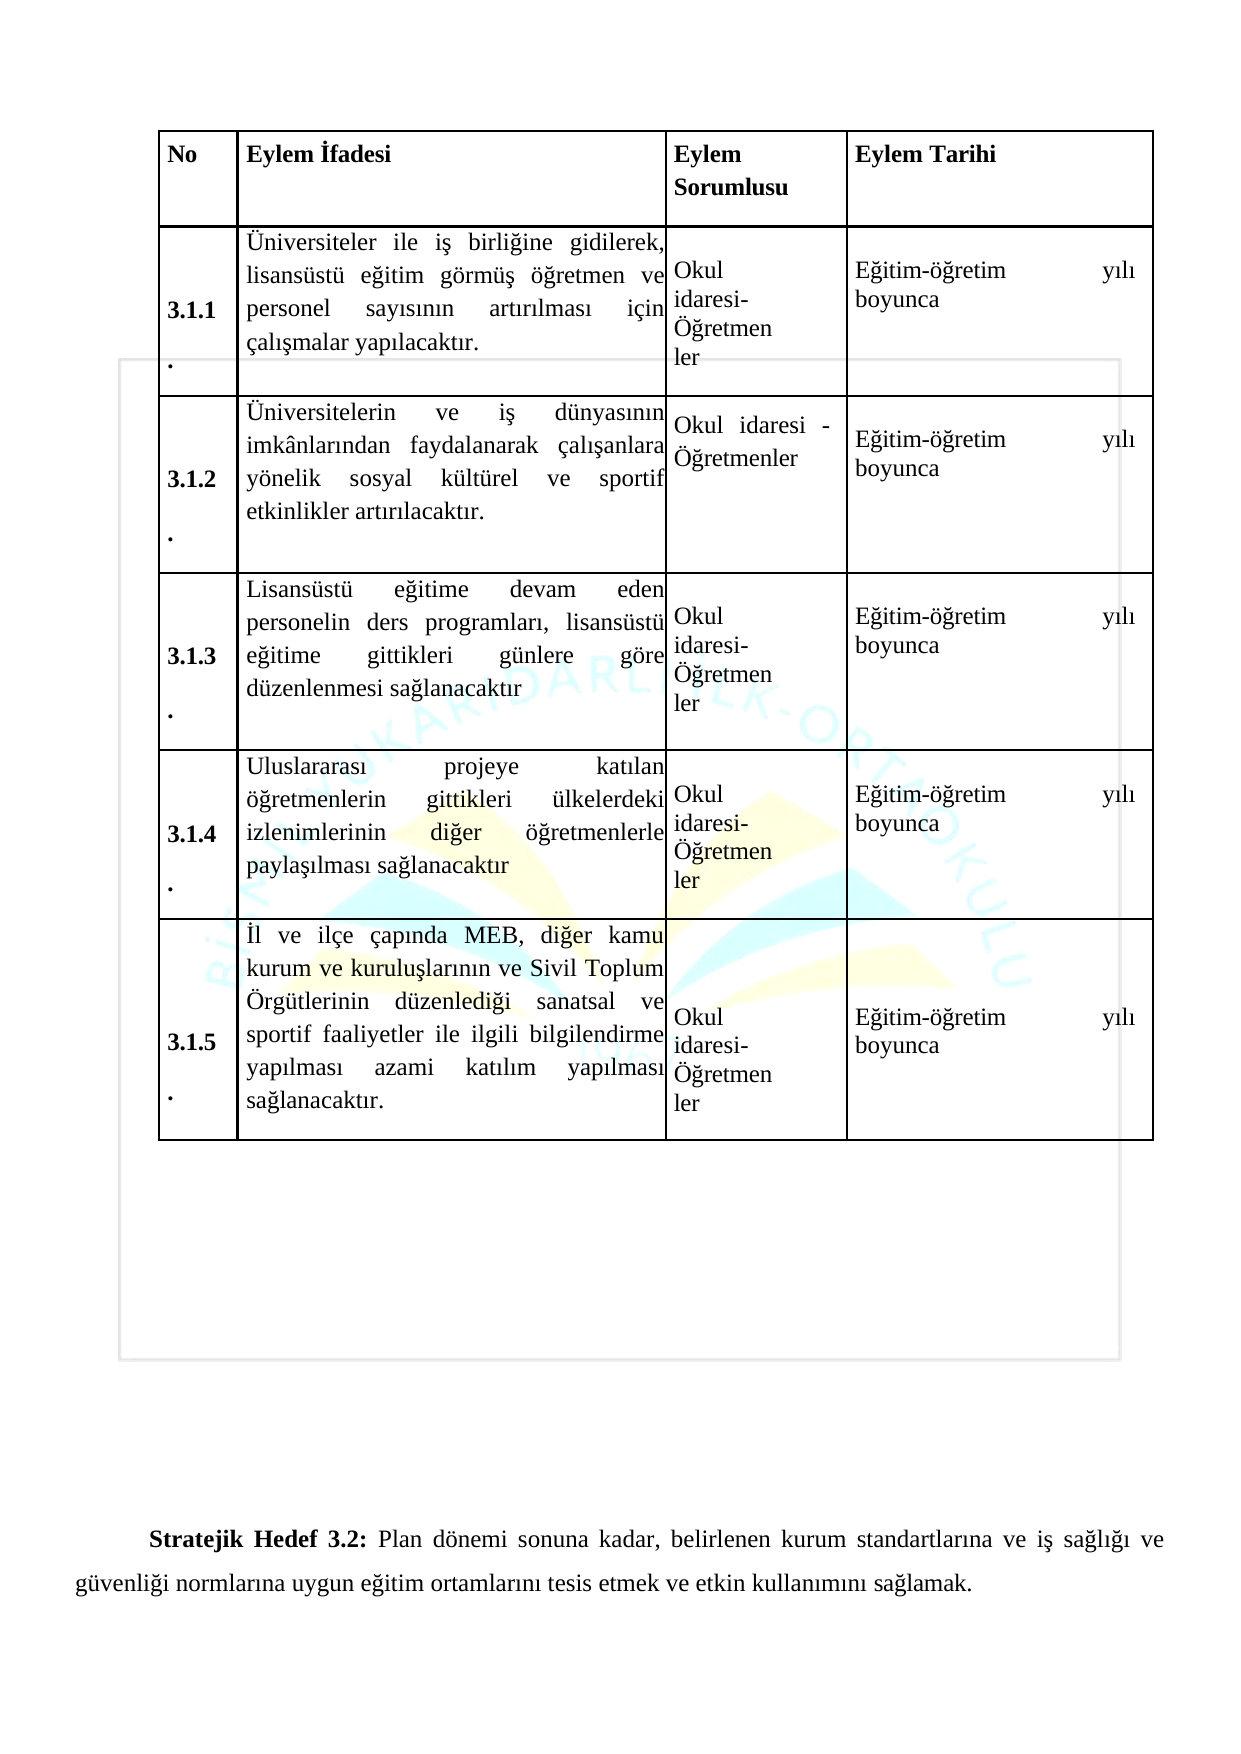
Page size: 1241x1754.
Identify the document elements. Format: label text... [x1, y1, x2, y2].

table_cell Lisansüstü eğitime devam eden personelin ders programları, lisansüstü eğitime gittikleri günlere göre düzenlenmesi sağlanacaktır [239, 574, 665, 749]
table_cell Üniversiteler ile iş birliğine gidilerek, lisansüstü eğitim görmüş öğretmen ve personel sayısının artırılması için çalışmalar yapılacaktır. [239, 228, 665, 394]
text Stratejik Hedef 3.2: Plan dönemi sonuna kadar, belirlenen kurum standartlarına ve iş sağlığı ve güvenliği normlarına uygun eğitim ortamlarını tesis etmek ve etkin kullanımını sağlamak. [75, 1524, 1165, 1596]
table_cell 3.1.5 . [160, 920, 236, 1139]
table_cell Okul idaresi- Öğretmenler [667, 574, 846, 749]
table_cell Eğitim-öğretim yılı boyunca [848, 397, 1152, 572]
table_cell Okul idaresi- Öğretmenler [667, 751, 846, 918]
table_cell Eğitim-öğretim yılı boyunca [848, 574, 1152, 749]
table_cell 3.1.2 . [160, 397, 236, 572]
table_cell Okul idaresi- Öğretmenler [667, 228, 846, 394]
table_cell Okul idaresi- Öğretmenler [667, 920, 846, 1139]
table_header Eylem Tarihi [848, 132, 1152, 225]
table_header No [160, 132, 236, 225]
table_cell 3.1.3 . [160, 574, 236, 749]
table_cell Uluslararası projeye katılan öğretmenlerin gittikleri ülkelerdeki izlenimlerinin diğer öğretmenlerle paylaşılması sağlanacaktır [239, 751, 665, 918]
table_header Eylem İfadesi [239, 132, 665, 225]
table_cell Eğitim-öğretim yılı boyunca [848, 920, 1152, 1139]
table_cell 3.1.4 . [160, 751, 236, 918]
table_cell Eğitim-öğretim yılı boyunca [848, 751, 1152, 918]
table_cell Okul idaresi - Öğretmenler [667, 397, 846, 572]
table_cell Eğitim-öğretim yılı boyunca [848, 228, 1152, 394]
table_cell Üniversitelerin ve iş dünyasının imkânlarından faydalanarak çalışanlara yönelik sosyal kültürel ve sportif etkinlikler artırılacaktır. [239, 397, 665, 572]
table_header Eylem Sorumlusu [667, 132, 846, 225]
table_cell İl ve ilçe çapında MEB, diğer kamu kurum ve kuruluşlarının ve Sivil Toplum Örgütlerinin düzenlediği sanatsal ve sportif faaliyetler ile ilgili bilgilendirme yapılması azami katılım yapılması sağlanacaktır. [239, 920, 665, 1139]
table_cell 3.1.1 . [160, 228, 236, 394]
